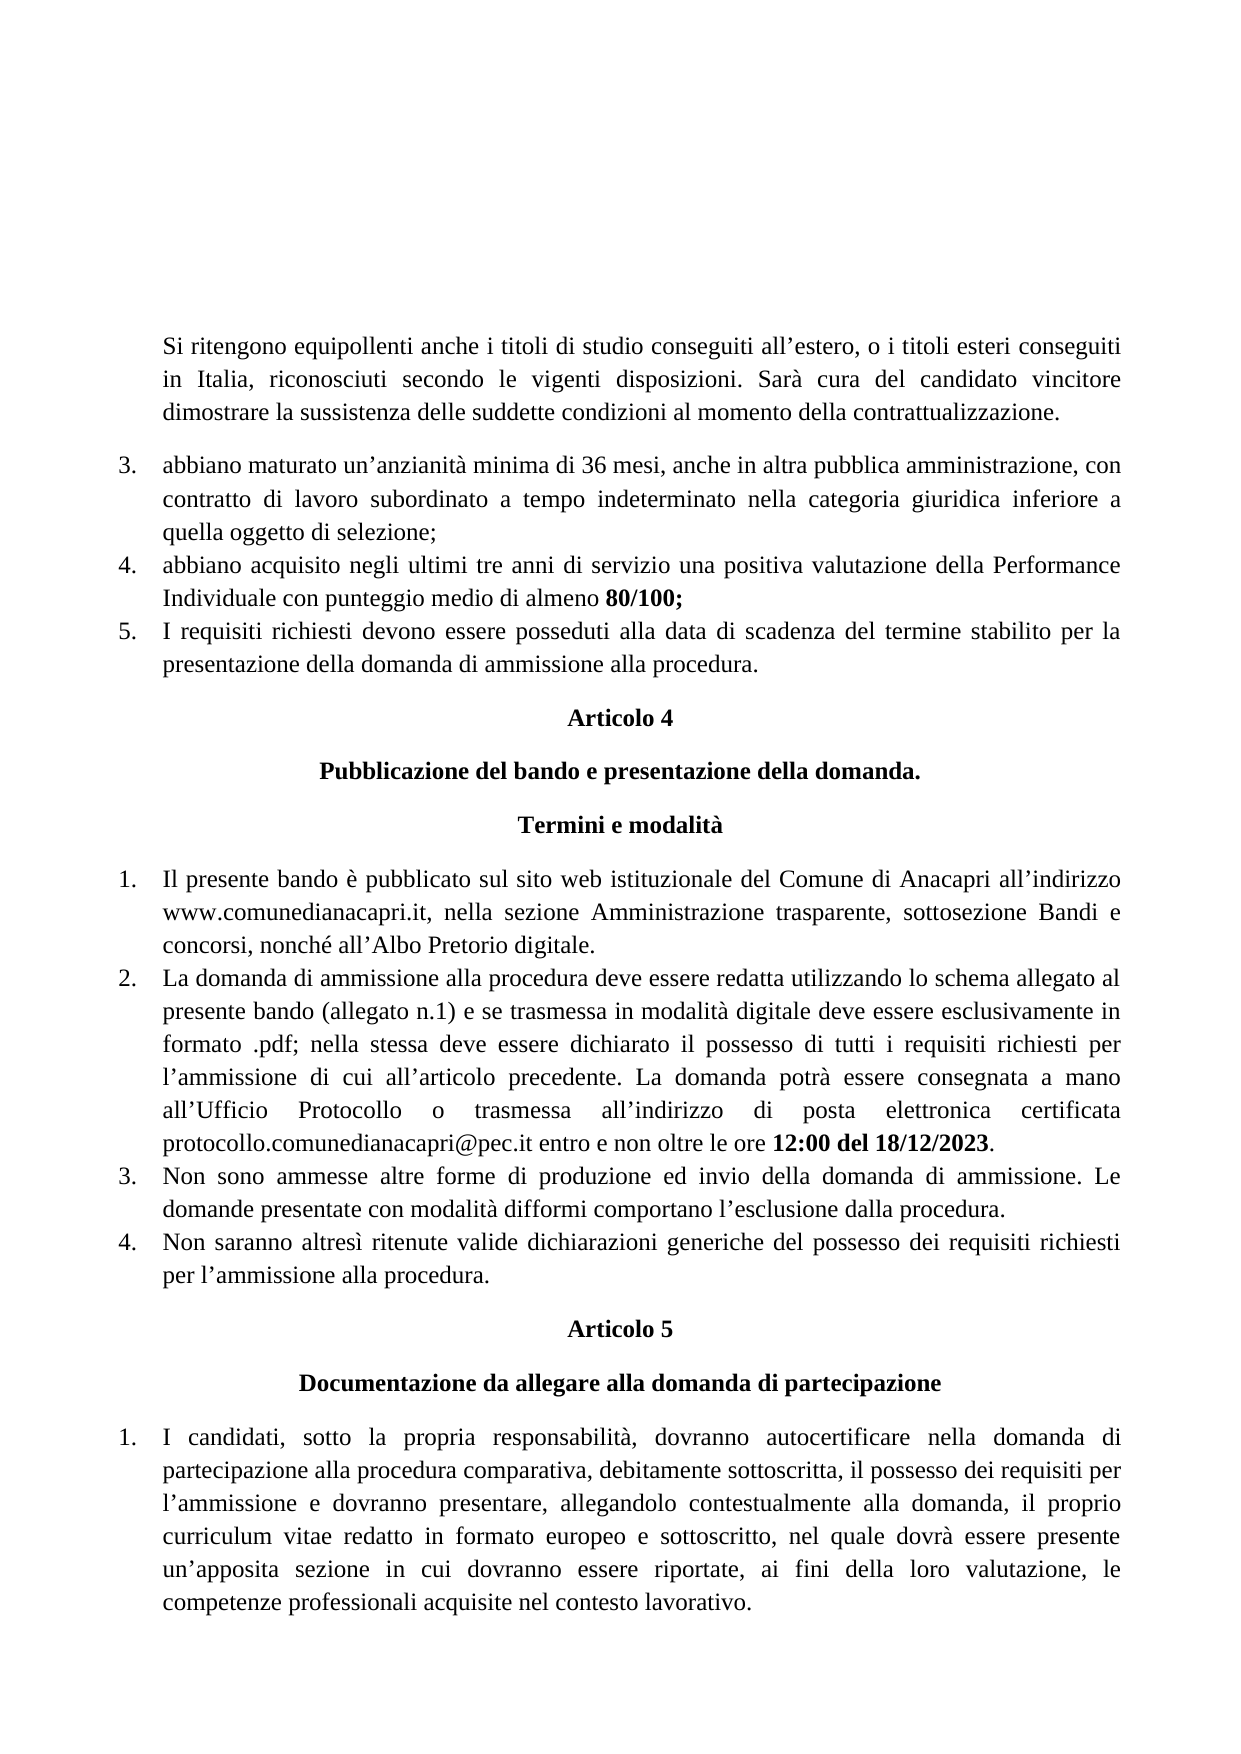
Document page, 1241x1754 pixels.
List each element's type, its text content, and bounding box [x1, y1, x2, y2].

text Articolo 4 [118, 703, 1122, 731]
text Documentazione da allegare alla domanda di partecipazione [118, 1368, 1122, 1397]
list Non sono ammesse altre forme di produzione ed invio della domanda di ammissione. Le domande presentate con modalità difformi comportano l’esclusione dalla procedura. [118, 1161, 1122, 1223]
text Articolo 5 [118, 1314, 1122, 1343]
list I requisiti richiesti devono essere posseduti alla data di scadenza del termine stabilito per la presentazione della domanda di ammissione alla procedura. [118, 616, 1122, 677]
text Termini e modalità [118, 810, 1122, 839]
list I candidati, sotto la propria responsabilità, dovranno autocertificare nella domanda di partecipazione alla procedura comparativa, debitamente sottoscritta, il possesso dei requisiti per l’ammissione e dovranno presentare, allegandolo contestualmente alla domanda, il proprio curriculum vitae redatto in formato europeo e sottoscritto, nel quale dovrà essere presente un’apposita sezione in cui dovranno essere riportate, ai fini della loro valutazione, le competenze professionali acquisite nel contesto lavorativo. [118, 1422, 1122, 1616]
list abbiano acquisito negli ultimi tre anni di servizio una positiva valutazione della Performance Individuale con punteggio medio di almeno 80/100; [118, 550, 1122, 611]
text Pubblicazione del bando e presentazione della domanda. [118, 756, 1122, 785]
list Il presente bando è pubblicato sul sito web istituzionale del Comune di Anacapri all’indirizzo www.comunedianacapri.it, nella sezione Amministrazione trasparente, sottosezione Bandi e concorsi, nonché all’Albo Pretorio digitale. [118, 864, 1122, 959]
list La domanda di ammissione alla procedura deve essere redatta utilizzando lo schema allegato al presente bando (allegato n.1) e se trasmessa in modalità digitale deve essere esclusivamente in formato .pdf; nella stessa deve essere dichiarato il possesso di tutti i requisiti richiesti per l’ammissione di cui all’articolo precedente. La domanda potrà essere consegnata a mano all’Ufficio Protocollo o trasmessa all’indirizzo di posta elettronica certificata protocollo.comunedianacapri@pec.it entro e non oltre le ore 12:00 del 18/12/2023. [118, 963, 1122, 1157]
list abbiano maturato un’anzianità minima di 36 mesi, anche in altra pubblica amministrazione, con contratto di lavoro subordinato a tempo indeterminato nella categoria giuridica inferiore a quella oggetto di selezione; [118, 451, 1122, 545]
text Si ritengono equipollenti anche i titoli di studio conseguiti all’estero, o i titoli esteri conseguiti in Italia, riconosciuti secondo le vigenti disposizioni. Sarà cura del candidato vincitore dimostrare la sussistenza delle suddette condizioni al momento della contrattualizzazione. [162, 331, 1122, 426]
list Non saranno altresì ritenute valide dichiarazioni generiche del possesso dei requisiti richiesti per l’ammissione alla procedura. [118, 1227, 1122, 1289]
